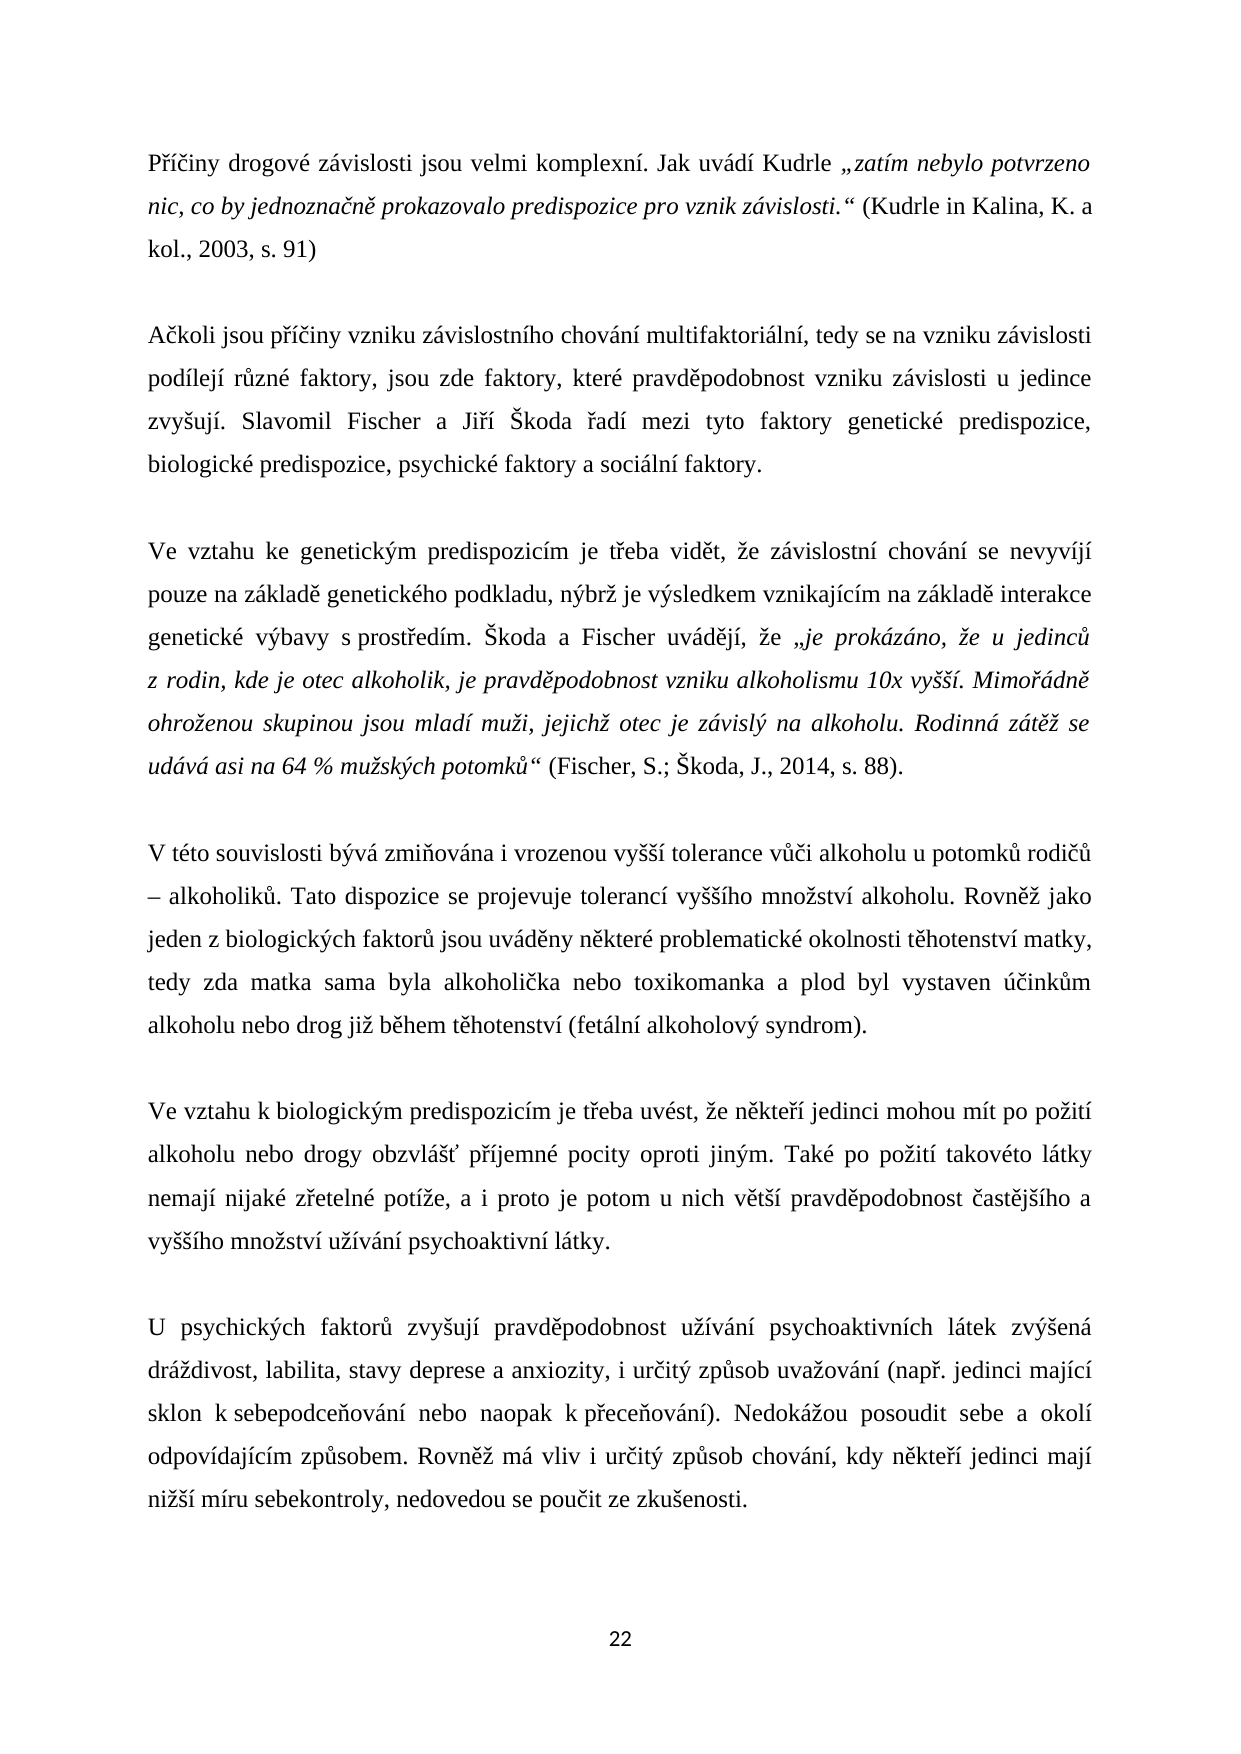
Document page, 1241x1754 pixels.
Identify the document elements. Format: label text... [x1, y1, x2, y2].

text V této souvislosti bývá zmiňována i vrozenou vyšší tolerance vůči alkoholu u potomků rodičů – alkoholiků. Tato dispozice se projevuje tolerancí vyššího množství alkoholu. Rovněž jako jeden z biologických faktorů jsou uváděny některé problematické okolnosti těhotenství matky, tedy zda matka sama byla alkoholička nebo toxikomanka a plod byl vystaven účinkům alkoholu nebo drog již během těhotenství (fetální alkoholový syndrom). [148, 838, 1093, 1039]
text Ačkoli jsou příčiny vzniku závislostního chování multifaktoriální, tedy se na vzniku závislosti podílejí různé faktory, jsou zde faktory, které pravděpodobnost vzniku závislosti u jedince zvyšují. Slavomil Fischer a Jiří Škoda řadí mezi tyto faktory genetické predispozice, biologické predispozice, psychické faktory a sociální faktory. [148, 320, 1093, 478]
text U psychických faktorů zvyšují pravděpodobnost užívání psychoaktivních látek zvýšená dráždivost, labilita, stavy deprese a anxiozity, i určitý způsob uvažování (např. jedinci mající sklon k sebepodceňování nebo naopak k přeceňování). Nedokážou posoudit sebe a okolí odpovídajícím způsobem. Rovněž má vliv i určitý způsob chování, kdy někteří jedinci mají nižší míru sebekontroly, nedovedou se poučit ze zkušenosti. [148, 1312, 1093, 1513]
text Příčiny drogové závislosti jsou velmi komplexní. Jak uvádí Kudrle „zatím nebylo potvrzeno nic, co by jednoznačně prokazovalo predispozice pro vznik závislosti.“ (Kudrle in Kalina, K. a kol., 2003, s. 91) [148, 148, 1093, 263]
text Ve vztahu ke genetickým predispozicím je třeba vidět, že závislostní chování se nevyvíjí pouze na základě genetického podkladu, nýbrž je výsledkem vznikajícím na základě interakce genetické výbavy s prostředím. Škoda a Fischer uvádějí, že „je prokázáno, že u jedinců z rodin, kde je otec alkoholik, je pravděpodobnost vzniku alkoholismu 10x vyšší. Mimořádně ohroženou skupinou jsou mladí muži, jejichž otec je závislý na alkoholu. Rodinná zátěž se udává asi na 64 % mužských potomků“ (Fischer, S.; Škoda, J., 2014, s. 88). [148, 536, 1093, 780]
text Ve vztahu k biologickým predispozicím je třeba uvést, že někteří jedinci mohou mít po požití alkoholu nebo drogy obzvlášť příjemné pocity oproti jiným. Také po požití takovéto látky nemají nijaké zřetelné potíže, a i proto je potom u nich větší pravděpodobnost častějšího a vyššího množství užívání psychoaktivní látky. [148, 1096, 1093, 1254]
